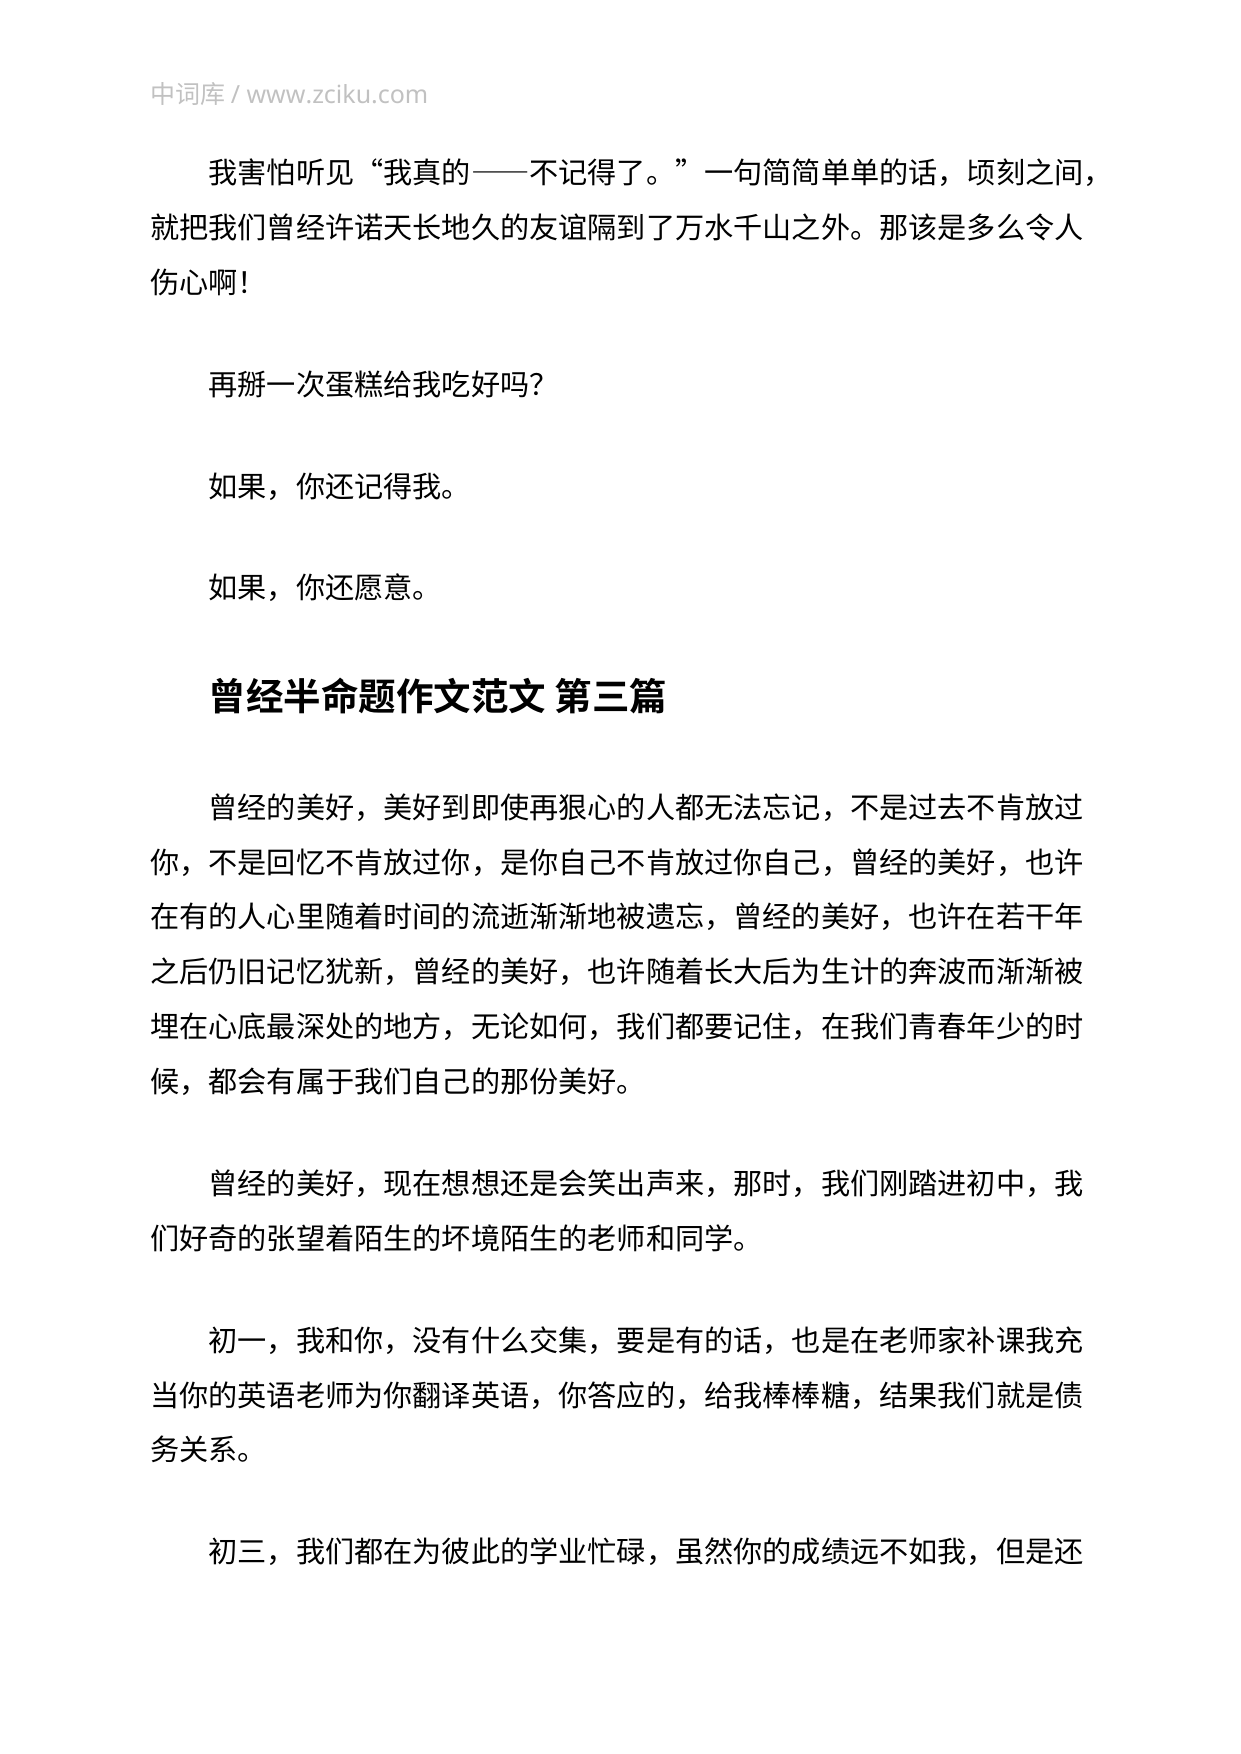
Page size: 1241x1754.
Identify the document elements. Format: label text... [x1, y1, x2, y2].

text 初一，我和你，没有什么交集，要是有的话，也是在老师家补课我充当你的英语老师为你翻译英语，你答应的，给我棒棒糖，结果我们就是债务关系。 [150, 1317, 1090, 1469]
text 曾经半命题作文范文 第三篇 [150, 667, 1090, 721]
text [150, 1529, 1090, 1571]
text 我害怕听见“我真的——不记得了。”一句简简单单的话，顷刻之间，就把我们曾经许诺天长地久的友谊隔到了万水千山之外。那该是多么令人伤心啊！ [150, 150, 1090, 302]
text 如果，你还愿意。 [150, 565, 1090, 607]
text 再掰一次蛋糕给我吃好吗？ [150, 362, 1090, 404]
text 如果，你还记得我。 [150, 463, 1090, 506]
text 曾经的美好，美好到即使再狠心的人都无法忘记，不是过去不肯放过你，不是回忆不肯放过你，是你自己不肯放过你自己，曾经的美好，也许在有的人心里随着时间的流逝渐渐地被遗忘，曾经的美好，也许在若干年之后仍旧记忆犹新，曾经的美好，也许随着长大后为生计的奔波而渐渐被埋在心底最深处的地方，无论如何，我们都要记住，在我们青春年少的时候，都会有属于我们自己的那份美好。 [150, 784, 1090, 1101]
text 曾经的美好，现在想想还是会笑出声来，那时，我们刚踏进初中，我们好奇的张望着陌生的坏境陌生的老师和同学。 [150, 1161, 1090, 1258]
